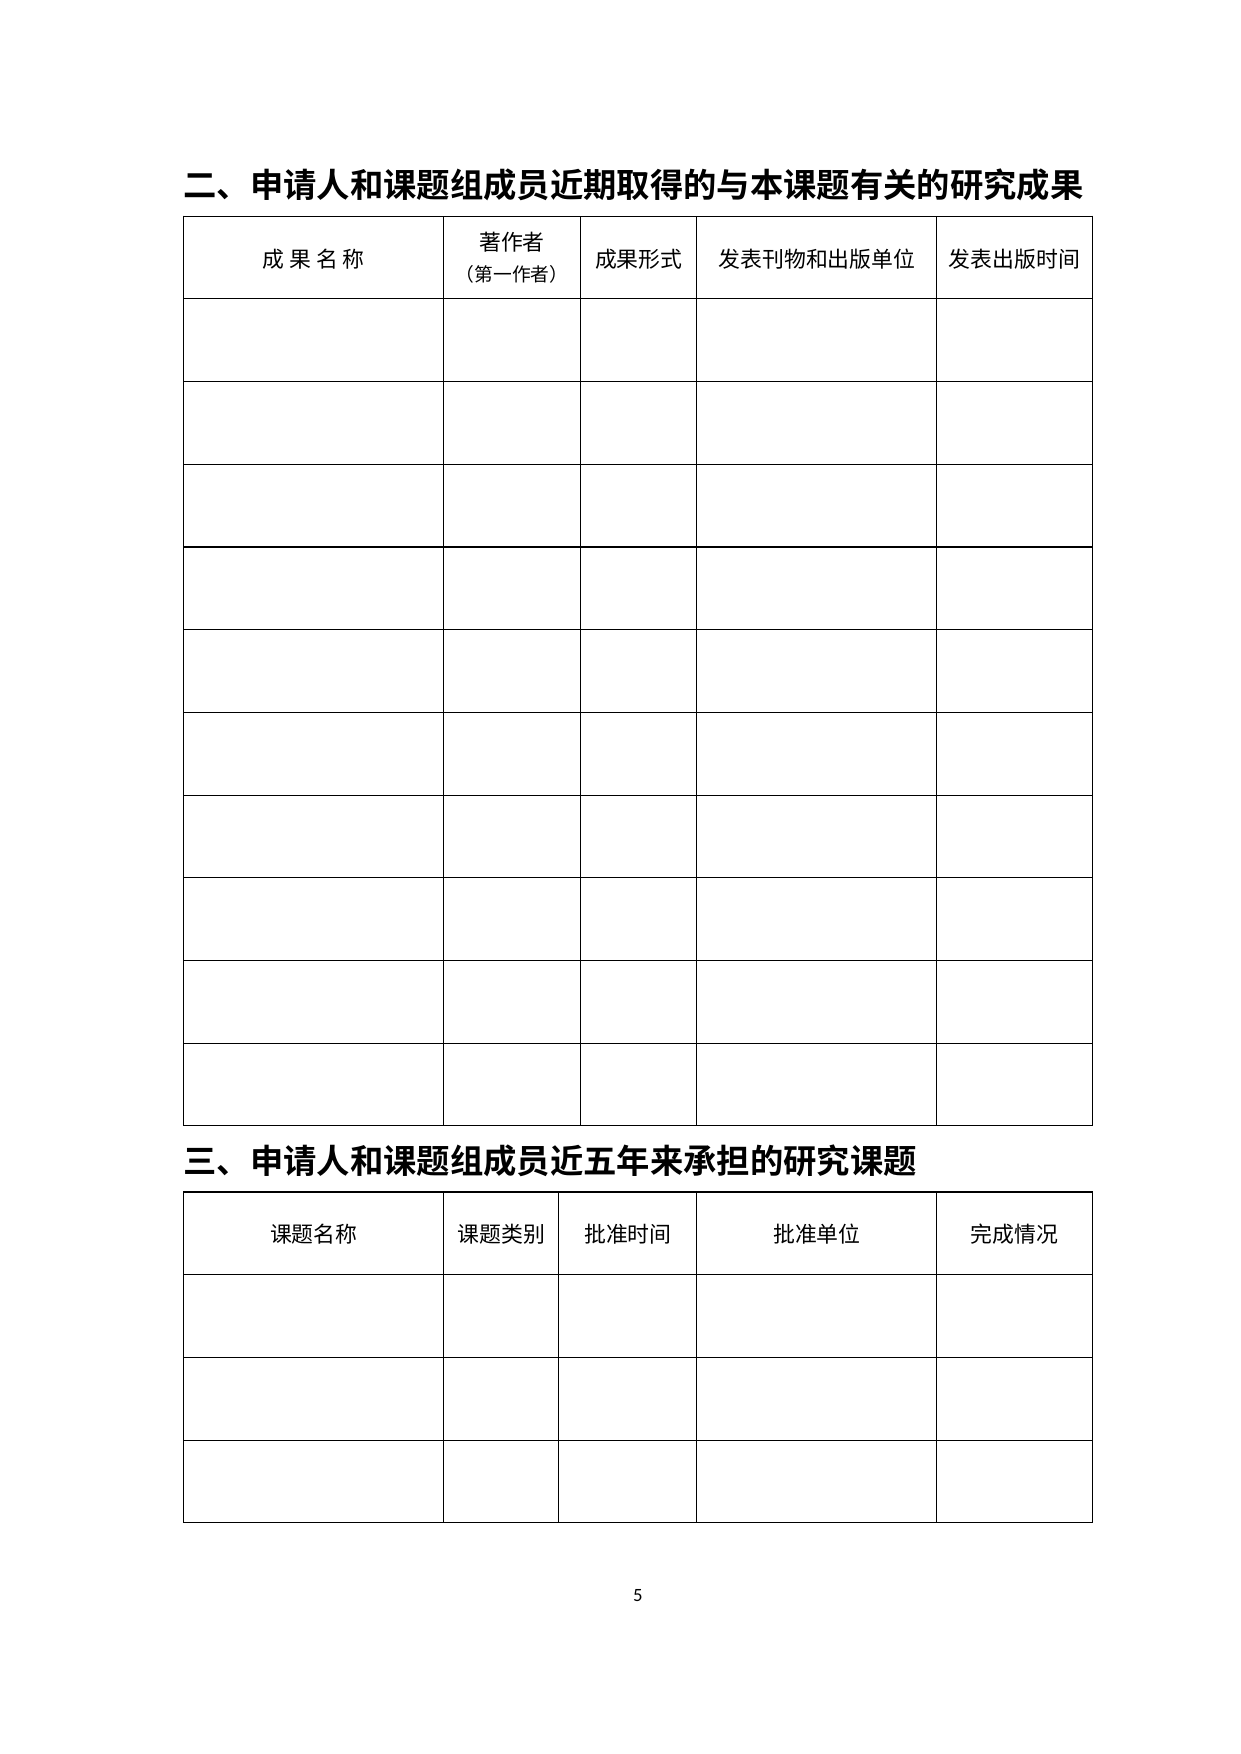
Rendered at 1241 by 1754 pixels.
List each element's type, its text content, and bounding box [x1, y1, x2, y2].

table_cell [559, 1275, 696, 1357]
table_cell [581, 382, 696, 464]
table_cell [184, 382, 443, 464]
table_header 批准单位 [697, 1193, 936, 1274]
table_cell [697, 382, 936, 464]
table_cell [937, 465, 1092, 546]
table_header 课题名称 [184, 1193, 443, 1274]
text 二、申请人和课题组成员近期取得的与本课题有关的研究成果 [183, 151, 1092, 216]
table_cell [184, 878, 443, 960]
table_cell [697, 1358, 936, 1439]
table_cell [697, 713, 936, 794]
table_cell [184, 796, 443, 877]
table_cell [937, 299, 1092, 381]
table_cell [581, 299, 696, 381]
table_cell [937, 630, 1092, 712]
table_cell [581, 630, 696, 712]
table_cell [581, 548, 696, 629]
table_cell [697, 465, 936, 546]
table_cell [697, 796, 936, 877]
table_cell [581, 1044, 696, 1125]
table_cell [444, 1441, 558, 1522]
table_cell [937, 796, 1092, 877]
table_cell [581, 878, 696, 960]
table_cell [444, 382, 580, 464]
table_cell [184, 1358, 443, 1439]
table_header 完成情况 [937, 1193, 1092, 1274]
table_header 著作者 （第一作者） [444, 217, 580, 298]
table_cell [184, 1441, 443, 1522]
table_cell [937, 961, 1092, 1043]
table_cell [937, 1044, 1092, 1125]
table_cell [184, 630, 443, 712]
table_cell [444, 878, 580, 960]
text 三、申请人和课题组成员近五年来承担的研究课题 [183, 1126, 1092, 1191]
table_cell [581, 796, 696, 877]
table_header 成 果 名 称 [184, 217, 443, 298]
table_cell [184, 961, 443, 1043]
table_cell [937, 713, 1092, 794]
table_cell [937, 1441, 1092, 1522]
table_cell [444, 630, 580, 712]
table_cell [581, 465, 696, 546]
table_cell [444, 796, 580, 877]
table_cell [559, 1358, 696, 1439]
table_cell [444, 961, 580, 1043]
table_cell [697, 299, 936, 381]
table_cell [184, 1275, 443, 1357]
table_header 课题类别 [444, 1193, 558, 1274]
table_cell [444, 299, 580, 381]
table_cell [184, 1044, 443, 1125]
table_cell [697, 630, 936, 712]
table_cell [581, 713, 696, 794]
table_cell [697, 878, 936, 960]
table_cell [184, 713, 443, 794]
table_cell [444, 1044, 580, 1125]
table_cell [937, 382, 1092, 464]
table_cell [697, 961, 936, 1043]
table_cell [444, 1275, 558, 1357]
table_header 发表出版时间 [937, 217, 1092, 298]
table_cell [444, 713, 580, 794]
table_cell [697, 548, 936, 629]
table_cell [697, 1275, 936, 1357]
table_cell [444, 1358, 558, 1439]
table_cell [184, 548, 443, 629]
table_cell [697, 1044, 936, 1125]
table_cell [937, 1358, 1092, 1439]
table_header 成果形式 [581, 217, 696, 298]
table_cell [184, 299, 443, 381]
table_cell [444, 465, 580, 546]
table_cell [581, 961, 696, 1043]
table_cell [444, 548, 580, 629]
table_cell [697, 1441, 936, 1522]
table_cell [184, 465, 443, 546]
table_cell [937, 878, 1092, 960]
table_cell [937, 1275, 1092, 1357]
table_header 发表刊物和出版单位 [697, 217, 936, 298]
table_cell [937, 548, 1092, 629]
table_header 批准时间 [559, 1193, 696, 1274]
table_cell [559, 1441, 696, 1522]
